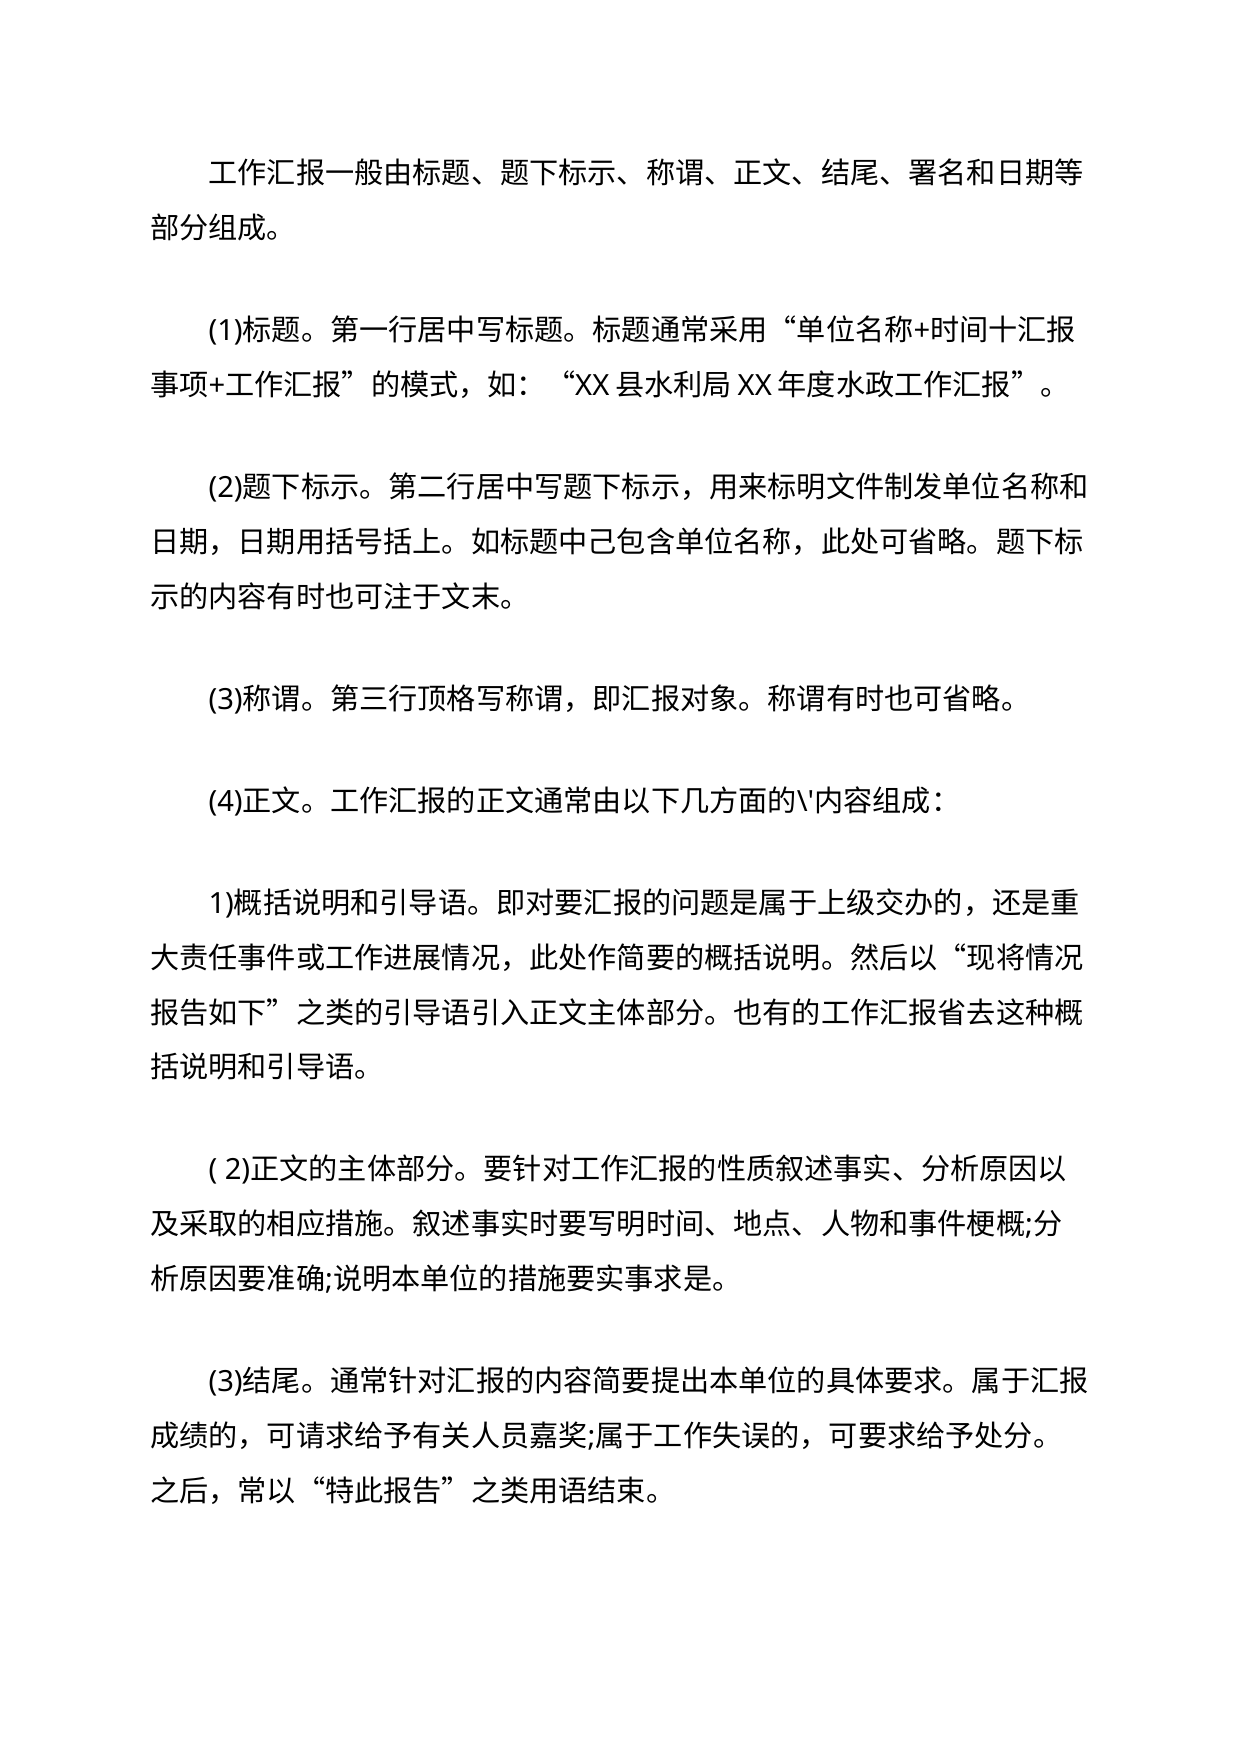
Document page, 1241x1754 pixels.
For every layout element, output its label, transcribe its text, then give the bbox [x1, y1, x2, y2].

text (1)标题。第一行居中写标题。标题通常采用“单位名称+时间十汇报事项+工作汇报”的模式，如：“XX县水利局XX年度水政工作汇报”。 [150, 307, 1090, 404]
text (4)正文。工作汇报的正文通常由以下几方面的\'内容组成： [150, 777, 1090, 820]
text (3)称谓。第三行顶格写称谓，即汇报对象。称谓有时也可省略。 [150, 675, 1090, 718]
text (3)结尾。通常针对汇报的内容简要提出本单位的具体要求。属于汇报成绩的，可请求给予有关人员嘉奖;属于工作失误的，可要求给予处分。之后，常以“特此报告”之类用语结束。 [150, 1358, 1090, 1510]
text 工作汇报一般由标题、题下标示、称谓、正文、结尾、署名和日期等部分组成。 [150, 150, 1090, 247]
text (2)题下标示。第二行居中写题下标示，用来标明文件制发单位名称和日期，日期用括号括上。如标题中己包含单位名称，此处可省略。题下标示的内容有时也可注于文末。 [150, 464, 1090, 616]
text 1)概括说明和引导语。即对要汇报的问题是属于上级交办的，还是重大责任事件或工作进展情况，此处作简要的概括说明。然后以“现将情况报告如下”之类的引导语引入正文主体部分。也有的工作汇报省去这种概括说明和引导语。 [150, 879, 1090, 1086]
text ( 2)正文的主体部分。要针对工作汇报的性质叙述事实、分析原因以及采取的相应措施。叙述事实时要写明时间、地点、人物和事件梗概;分析原因要准确;说明本单位的措施要实事求是。 [150, 1146, 1090, 1298]
